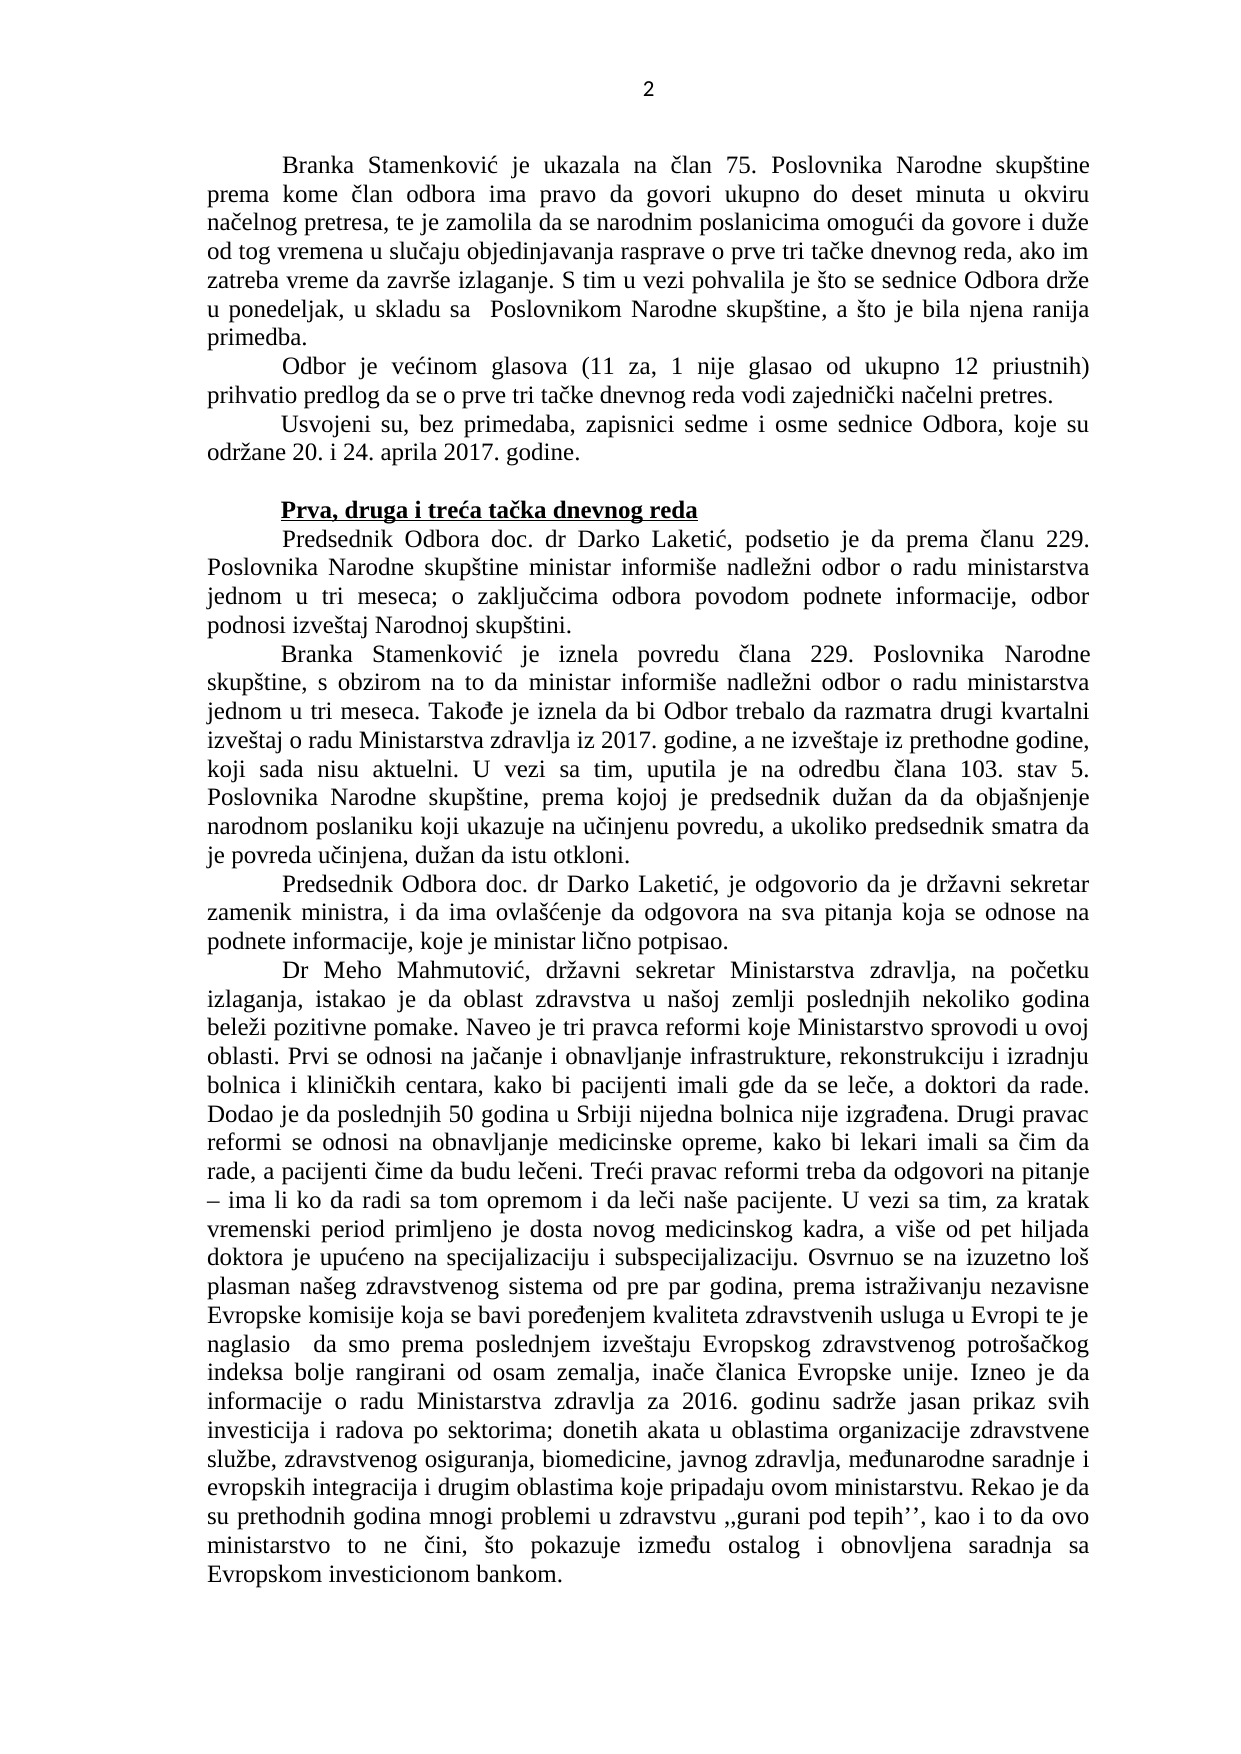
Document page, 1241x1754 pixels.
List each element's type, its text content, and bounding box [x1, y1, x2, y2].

text Odbor je većinom glasova (11 za, 1 nije glasao od ukupno 12 priustnih) prihvatio predlog da se o prve tri tačke dnevnog reda vodi zajednički načelni pretres. [207, 351, 1090, 409]
text Branka Stamenković je iznela povredu člana 229. Poslovnika Narodne skupštine, s obzirom na to da ministar informiše nadležni odbor o radu ministarstva jednom u tri meseca. Takođe je iznela da bi Odbor trebalo da razmatra drugi kvartalni izveštaj o radu Ministarstva zdravlja iz 2017. godine, a ne izveštaje iz prethodne godine, koji sada nisu aktuelni. U vezi sa tim, uputila je na odredbu člana 103. stav 5. Poslovnika Narodne skupštine, prema kojoj je predsednik dužan da da objašnjenje narodnom poslaniku koji ukazuje na učinjenu povredu, a ukoliko predsednik smatra da je povreda učinjena, dužan da istu otkloni. [207, 639, 1090, 869]
text Usvojeni su, bez primedaba, zapisnici sedme i osme sednice Odbora, koje su održane 20. i 24. aprila 2017. godine. [207, 409, 1090, 466]
text Branka Stamenković je ukazala na član 75. Poslovnika Narodne skupštine prema kome član odbora ima pravo da govori ukupno do deset minuta u okviru načelnog pretresa, te je zamolila da se narodnim poslanicima omogući da govore i duže od tog vremena u slučaju objedinjavanja rasprave o prve tri tačke dnevnog reda, ako im zatreba vreme da završe izlaganje. S tim u vezi pohvalila je što se sednice Odbora drže u ponedeljak, u skladu sa Poslovnikom Narodne skupštine, a što je bila njena ranija primedba. [207, 150, 1090, 351]
text Predsednik Odbora doc. dr Darko Laketić, je odgovorio da je državni sekretar zamenik ministra, i da ima ovlašćenje da odgovora na sva pitanja koja se odnose na podnete informacije, koje je ministar lično potpisao. [207, 869, 1090, 955]
text Predsednik Odbora doc. dr Darko Laketić, podsetio je da prema članu 229. Poslovnika Narodne skupštine ministar informiše nadležni odbor o radu ministarstva jednom u tri meseca; o zaključcima odbora povodom podnete informacije, odbor podnosi izveštaj Narodnoj skupštini. [207, 524, 1090, 639]
text Prva, druga i treća tačka dnevnog reda [281, 495, 1090, 524]
text Dr Meho Mahmutović, državni sekretar Ministarstva zdravlja, na početku izlaganja, istakao je da oblast zdravstva u našoj zemlji poslednjih nekoliko godina beleži pozitivne pomake. Naveo je tri pravca reformi koje Ministarstvo sprovodi u ovoj oblasti. Prvi se odnosi na jačanje i obnavljanje infrastrukture, rekonstrukciju i izradnju bolnica i kliničkih centara, kako bi pacijenti imali gde da se leče, a doktori da rade. Dodao je da poslednjih 50 godina u Srbiji nijedna bolnica nije izgrađena. Drugi pravac reformi se odnosi na obnavljanje medicinske opreme, kako bi lekari imali sa čim da rade, a pacijenti čime da budu lečeni. Treći pravac reformi treba da odgovori na pitanje – ima li ko da radi sa tom opremom i da leči naše pacijente. U vezi sa tim, za kratak vremenski period primljeno je dosta novog medicinskog kadra, a više od pet hiljada doktora je upućeno na specijalizaciju i subspecijalizaciju. Osvrnuo se na izuzetno loš plasman našeg zdravstvenog sistema od pre par godina, prema istraživanju nezavisne Evropske komisije koja se bavi poređenjem kvaliteta zdravstvenih usluga u Evropi te je naglasio da smo prema poslednjem izveštaju Evropskog zdravstvenog potrošačkog indeksa bolje rangirani od osam zemalja, inače članica Evropske unije. Izneo je da informacije o radu Ministarstva zdravlja za 2016. godinu sadrže jasan prikaz svih investicija i radova po sektorima; donetih akata u oblastima organizacije zdravstvene službe, zdravstvenog osiguranja, biomedicine, javnog zdravlja, međunarodne saradnje i evropskih integracija i drugim oblastima koje pripadaju ovom ministarstvu. Rekao je da su prethodnih godina mnogi problemi u zdravstvu ,,gurani pod tepih’’, kao i to da ovo ministarstvo to ne čini, što pokazuje između ostalog i obnovljena saradnja sa Evropskom investicionom bankom. [207, 955, 1090, 1587]
